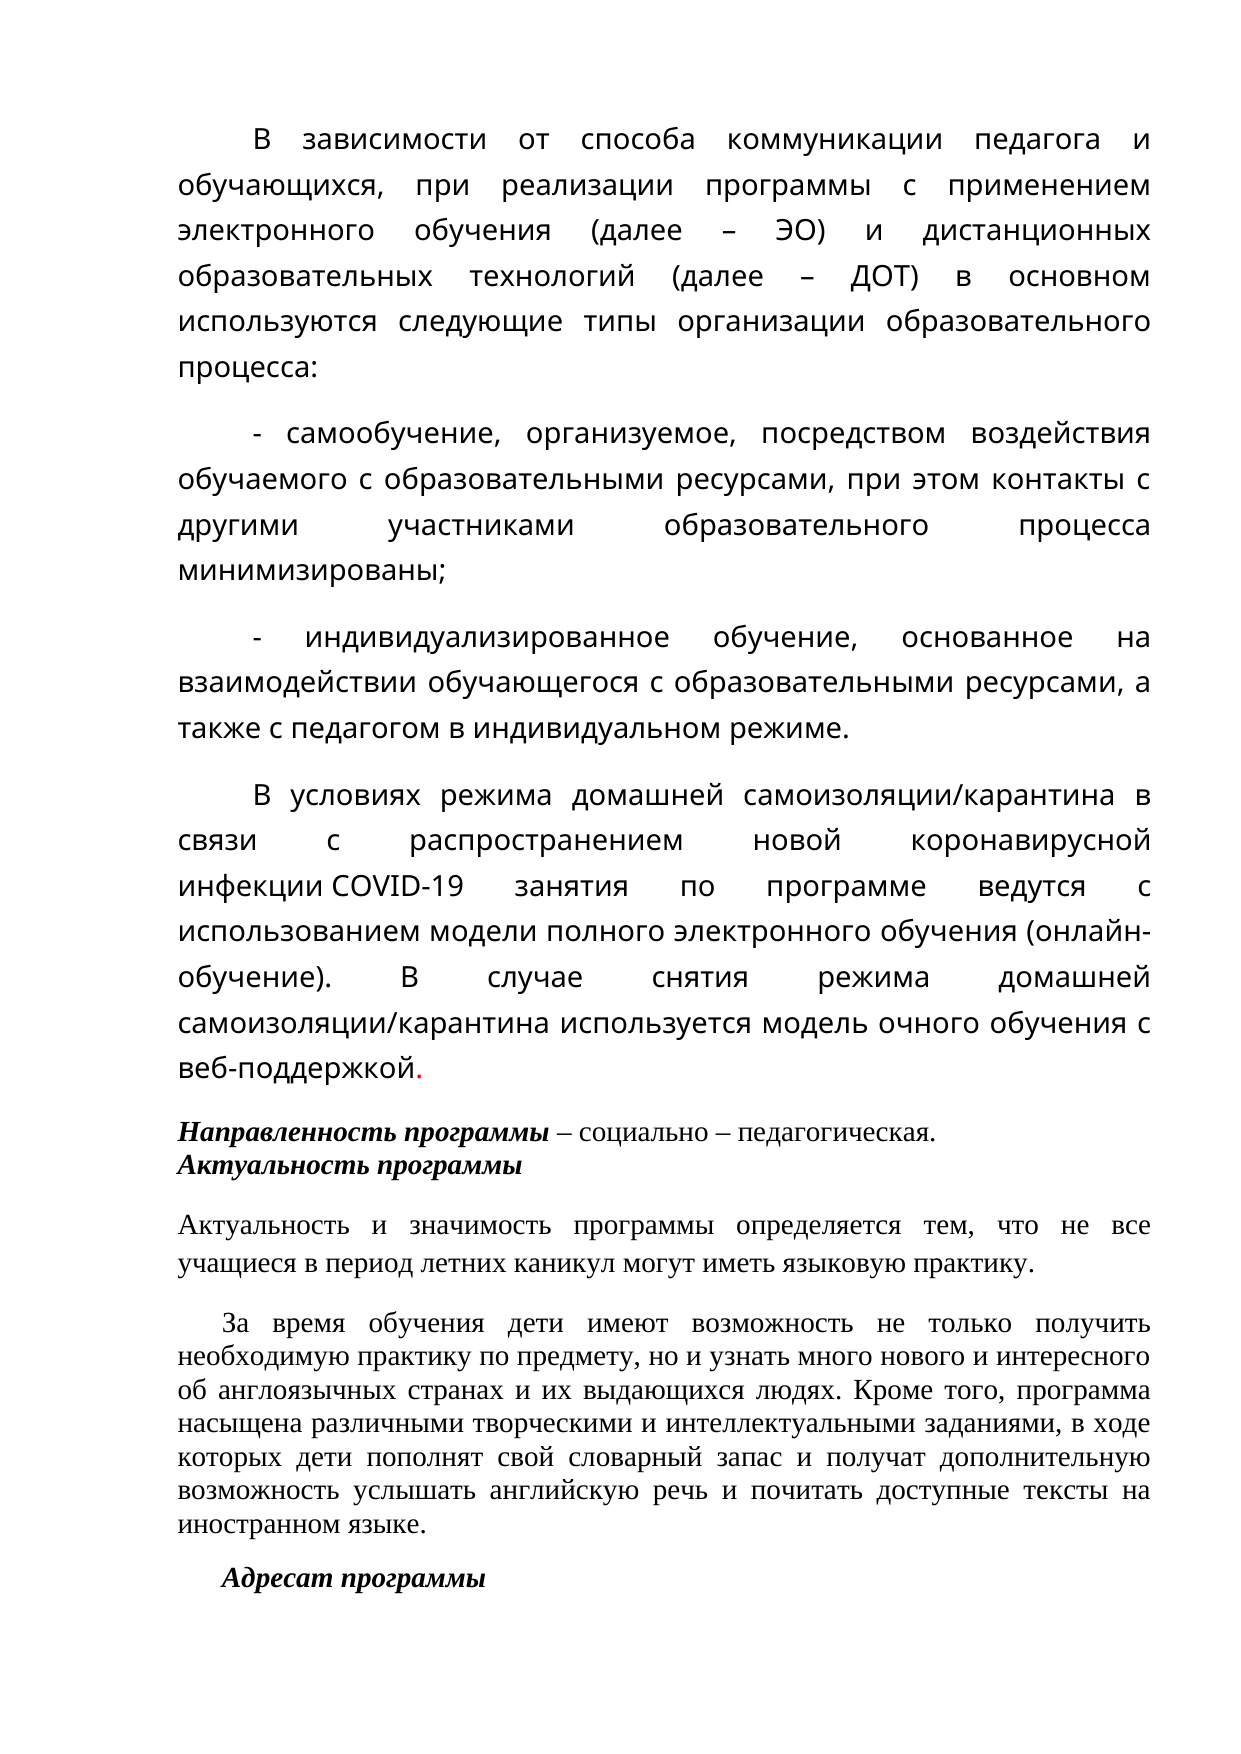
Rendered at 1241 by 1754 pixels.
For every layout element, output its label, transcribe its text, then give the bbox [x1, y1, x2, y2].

text Актуальность и значимость программы определяется тем, что не все учащиеся в период летних каникул могут иметь языковую практику. [177, 1207, 1152, 1279]
text Направленность программы – социально – педагогическая. [177, 1114, 1152, 1147]
text В условиях режима домашней самоизоляции/карантина в связи с распространением новой коронавирусной инфекции COVID-19 занятия по программе ведутся с использованием модели полного электронного обучения (онлайн-обучение). В случае снятия режима домашней самоизоляции/карантина используется модель очного обучения с веб-поддержкой. [177, 774, 1152, 1087]
text Актуальность программы [177, 1147, 1152, 1181]
text - индивидуализированное обучение, основанное на взаимодействии обучающегося с образовательными ресурсами, а также с педагогом в индивидуальном режиме. [177, 616, 1152, 747]
text - самообучение, организуемое, посредством воздействия обучаемого с образовательными ресурсами, при этом контакты с другими участниками образовательного процесса минимизированы; [177, 413, 1152, 589]
text В зависимости от способа коммуникации педагога и обучающихся, при реализации программы с применением электронного обучения (далее – ЭО) и дистанционных образовательных технологий (далее – ДОТ) в основном используются следующие типы организации образовательного процесса: [177, 118, 1152, 386]
text За время обучения дети имеют возможность не только получить необходимую практику по предмету, но и узнать много нового и интересного об англоязычных странах и их выдающихся людях. Кроме того, программа насыщена различными творческими и интеллектуальными заданиями, в ходе которых дети пополнят свой словарный запас и получат дополнительную возможность услышать английскую речь и почитать доступные тексты на иностранном языке. [177, 1305, 1152, 1539]
text Адресат программы [177, 1560, 1152, 1594]
